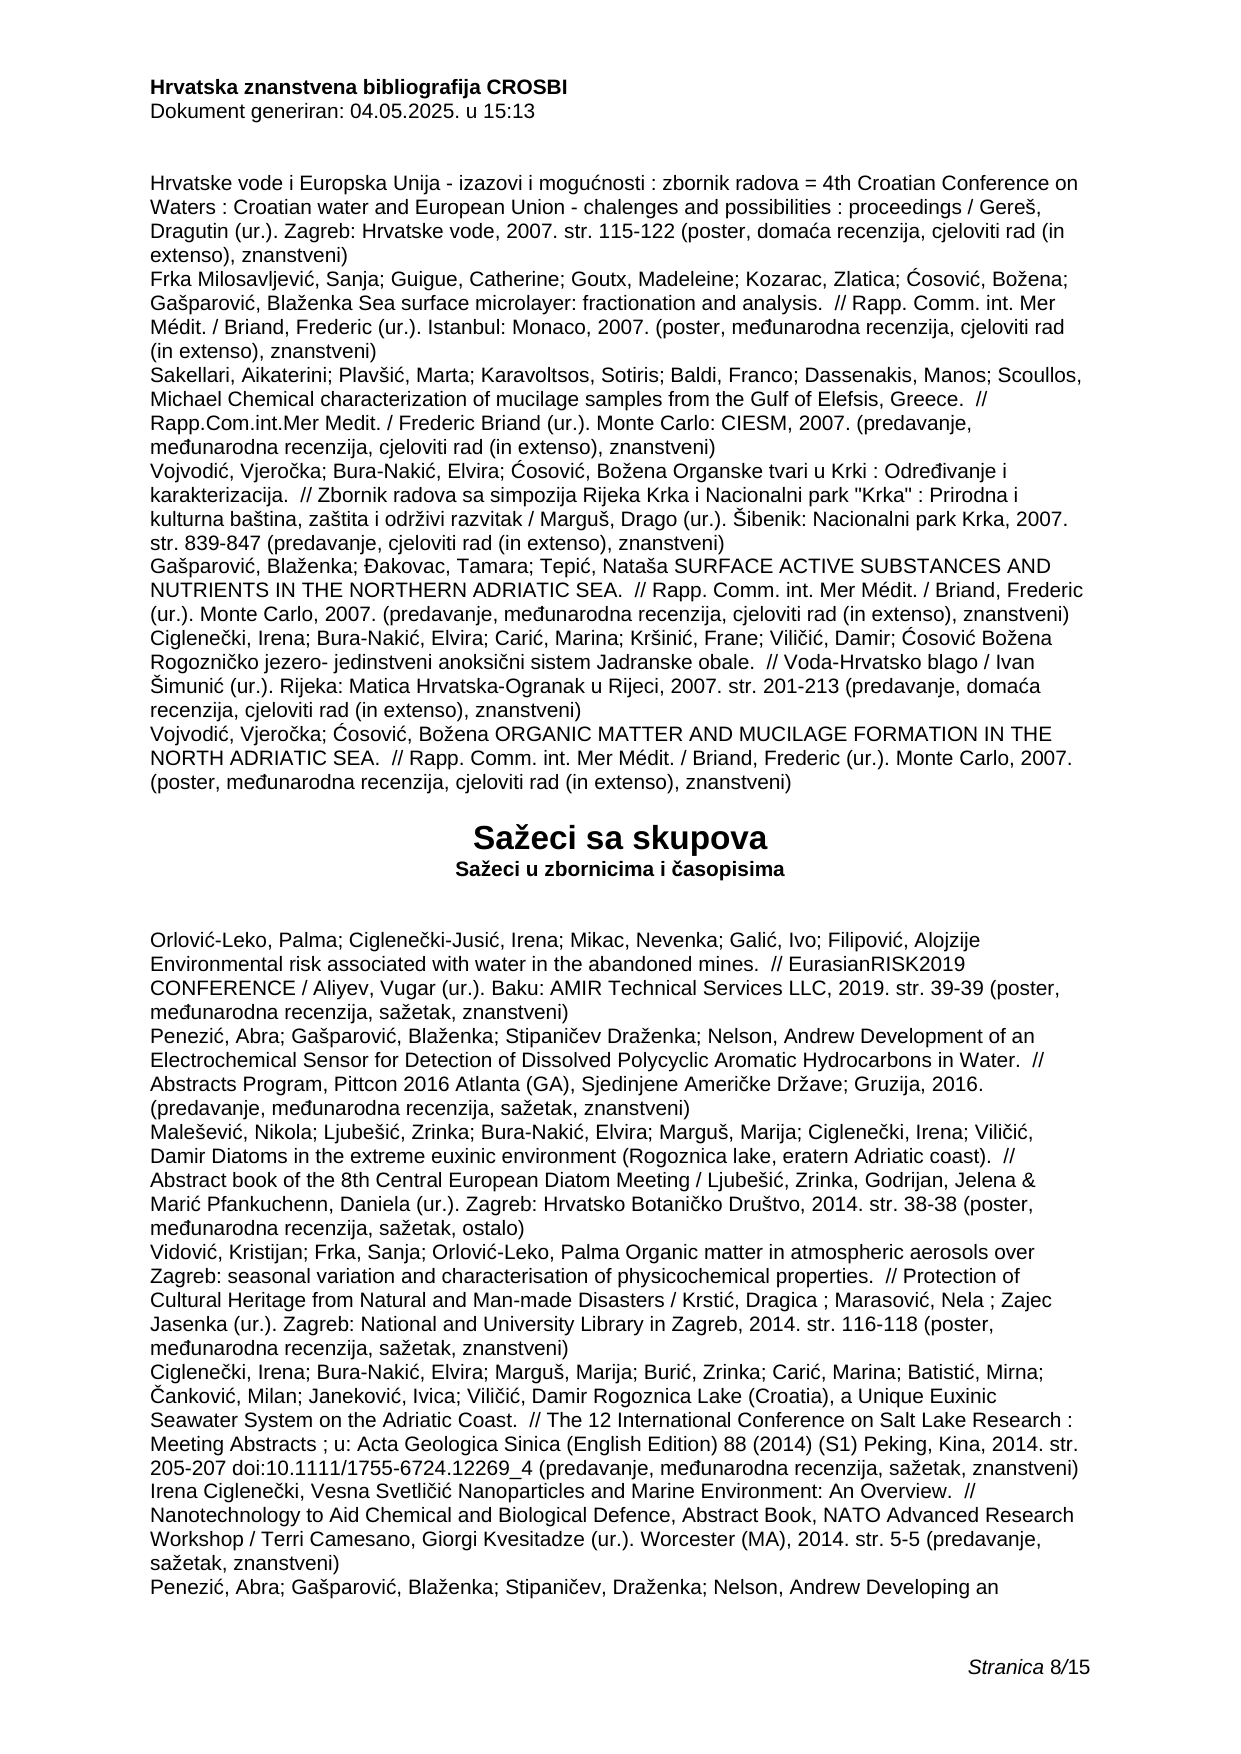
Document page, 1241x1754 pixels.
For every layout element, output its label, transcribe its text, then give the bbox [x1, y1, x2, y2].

text Orlović-Leko, Palma; Ciglenečki-Jusić, Irena; Mikac, Nevenka; Galić, Ivo; Filipović, Alojzije [150, 928, 1090, 1024]
text Vojvodić, Vjeročka; Ćosović, Božena [150, 722, 1090, 794]
subtitle Sažeci sa skupova [150, 818, 1090, 856]
text Vidović, Kristijan; Frka, Sanja; Orlović-Leko, Palma [150, 1240, 1090, 1359]
text Ciglenečki, Irena; Bura-Nakić, Elvira; Marguš, Marija; Burić, Zrinka; Carić, Marina; Batistić, Mirna; Čanković, Milan; Janeković, Ivica; Viličić, Damir [150, 1359, 1090, 1479]
text Ciglenečki, Irena; Bura-Nakić, Elvira; Carić, Marina; Kršinić, Frane; Viličić, Damir; Ćosović Božena [150, 626, 1090, 722]
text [150, 1575, 1090, 1599]
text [150, 171, 1090, 267]
text Vojvodić, Vjeročka; Bura-Nakić, Elvira; Ćosović, Božena [150, 458, 1090, 554]
text Malešević, Nikola; Ljubešić, Zrinka; Bura-Nakić, Elvira; Marguš, Marija; Ciglenečki, Irena; Viličić, Damir [150, 1120, 1090, 1240]
subtitle Sažeci u zbornicima i časopisima [150, 856, 1090, 880]
text Irena Ciglenečki, Vesna Svetličić [150, 1479, 1090, 1575]
text Sakellari, Aikaterini; Plavšić, Marta; Karavoltsos, Sotiris; Baldi, Franco; Dassenakis, Manos; Scoullos, Michael [150, 363, 1090, 458]
text Penezić, Abra; Gašparović, Blaženka; Stipaničev Draženka; Nelson, Andrew [150, 1024, 1090, 1120]
text Frka Milosavljević, Sanja; Guigue, Catherine; Goutx, Madeleine; Kozarac, Zlatica; Ćosović, Božena; Gašparović, Blaženka [150, 267, 1090, 363]
text Gašparović, Blaženka; Đakovac, Tamara; Tepić, Nataša [150, 554, 1090, 626]
